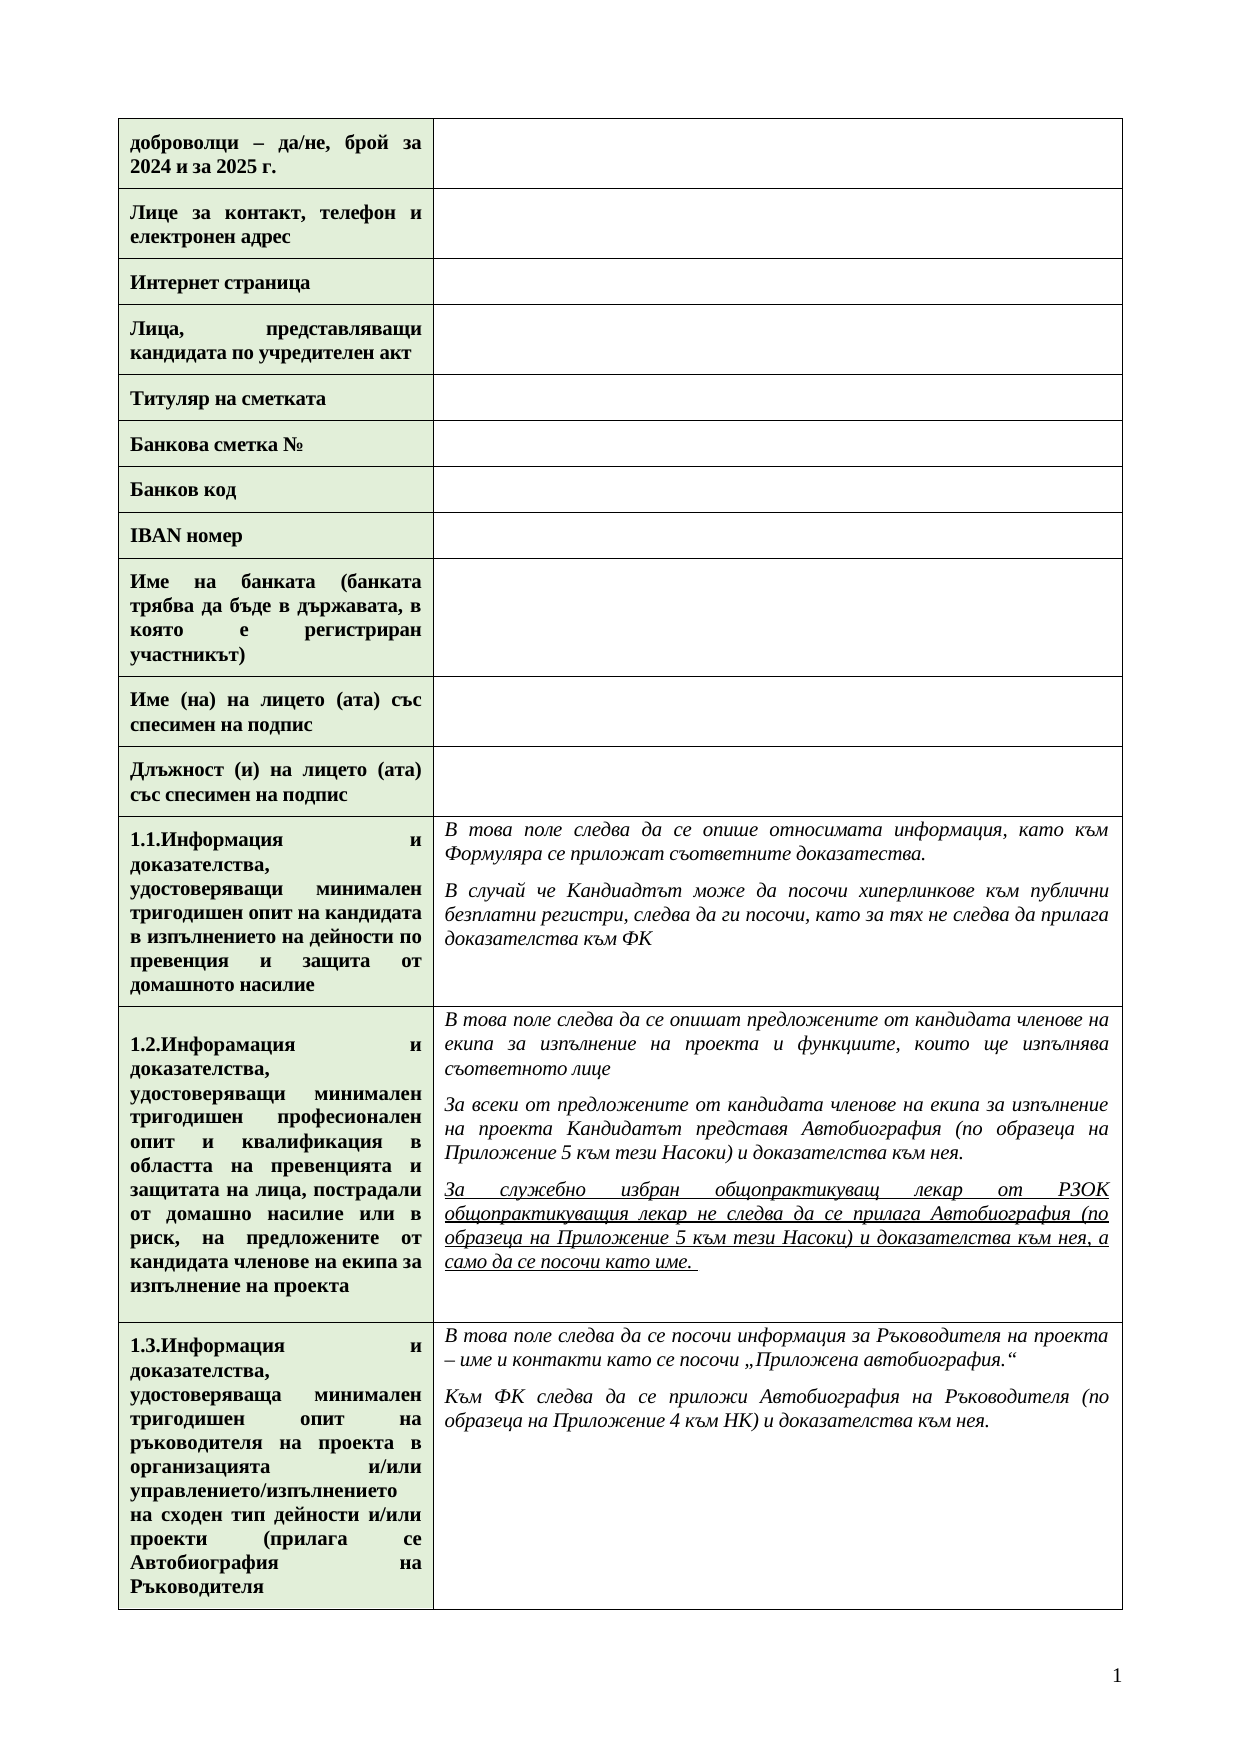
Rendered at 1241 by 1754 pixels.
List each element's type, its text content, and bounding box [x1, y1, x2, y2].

table_cell [434, 119, 1122, 188]
table_cell В това поле следва да се опишат предложените от кандидата членове на екипа за изпълнение на проекта и функциите, които ще изпълнява съответното лице За всеки от предложените от кандидата членове на екипа за изпълнение на проекта Кандидатът представя Автобиография (по образеца на Приложение 5 към тези Насоки) и доказателства към нея. За служебно избран общопрактикуващ лекар от РЗОК общопрактикуващия лекар не следва да се прилага Автобиография (по образеца на Приложение 5 към тези Насоки) и доказателства към нея, а само да се посочи като име. [434, 1007, 1122, 1322]
table_cell Информация и доказателства, удостоверяващи минимален тригодишен опит на кандидата в изпълнението на дейности по превенция и защита от домашното насилие [119, 817, 433, 1006]
table_cell [434, 513, 1122, 558]
table_cell Титуляр на сметката [119, 375, 433, 420]
table_cell [434, 375, 1122, 420]
table_cell Банкова сметка № [119, 421, 433, 466]
table_cell [434, 677, 1122, 746]
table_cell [119, 119, 433, 188]
table_cell [434, 559, 1122, 676]
table_cell Информация и доказателства, удостоверяваща минимален тригодишен опит на ръководителя на проекта в организацията и/или управлението/изпълнението на сходен тип дейности и/или проекти (прилага се Автобиография на Ръководителя [119, 1323, 433, 1608]
table_cell Име на банката (банката трябва да бъде в държавата, в която е регистриран участникът) [119, 559, 433, 676]
table_cell Име (на) на лицето (ата) със спесимен на подпис [119, 677, 433, 746]
table_cell Лице за контакт, телефон и електронен адрес [119, 189, 433, 258]
table_cell В това поле следва да се посочи информация за Ръководителя на проекта – име и контакти като се посочи „Приложена автобиография.“ Към ФК следва да се приложи Автобиография на Ръководителя (по образеца на Приложение 4 към НК) и доказателства към нея. [434, 1323, 1122, 1608]
table_cell [434, 421, 1122, 466]
table_cell [434, 305, 1122, 374]
table_cell Лица, представляващи кандидата по учредителен акт [119, 305, 433, 374]
table_cell Длъжност (и) на лицето (ата) със спесимен на подпис [119, 747, 433, 816]
table_cell [434, 189, 1122, 258]
table_cell Банков код [119, 467, 433, 512]
table_cell IBAN номер [119, 513, 433, 558]
table_cell Инфорамация и доказателства, удостоверяващи минимален тригодишен професионален опит и квалификация в областта на превенцията и защитата на лица, пострадали от домашно насилие или в риск, на предложените от кандидата членове на екипа за изпълнение на проекта [119, 1007, 433, 1322]
table_cell [434, 747, 1122, 816]
table_cell [434, 259, 1122, 304]
table_cell В това поле следва да се опише относимата информация, като към Формуляра се приложат съответните доказатества. В случай че Кандиадтът може да посочи хиперлинкове към публични безплатни регистри, следва да ги посочи, като за тях не следва да прилага доказателства към ФК [434, 817, 1122, 1006]
table_cell [434, 467, 1122, 512]
table_cell Интернет страница [119, 259, 433, 304]
